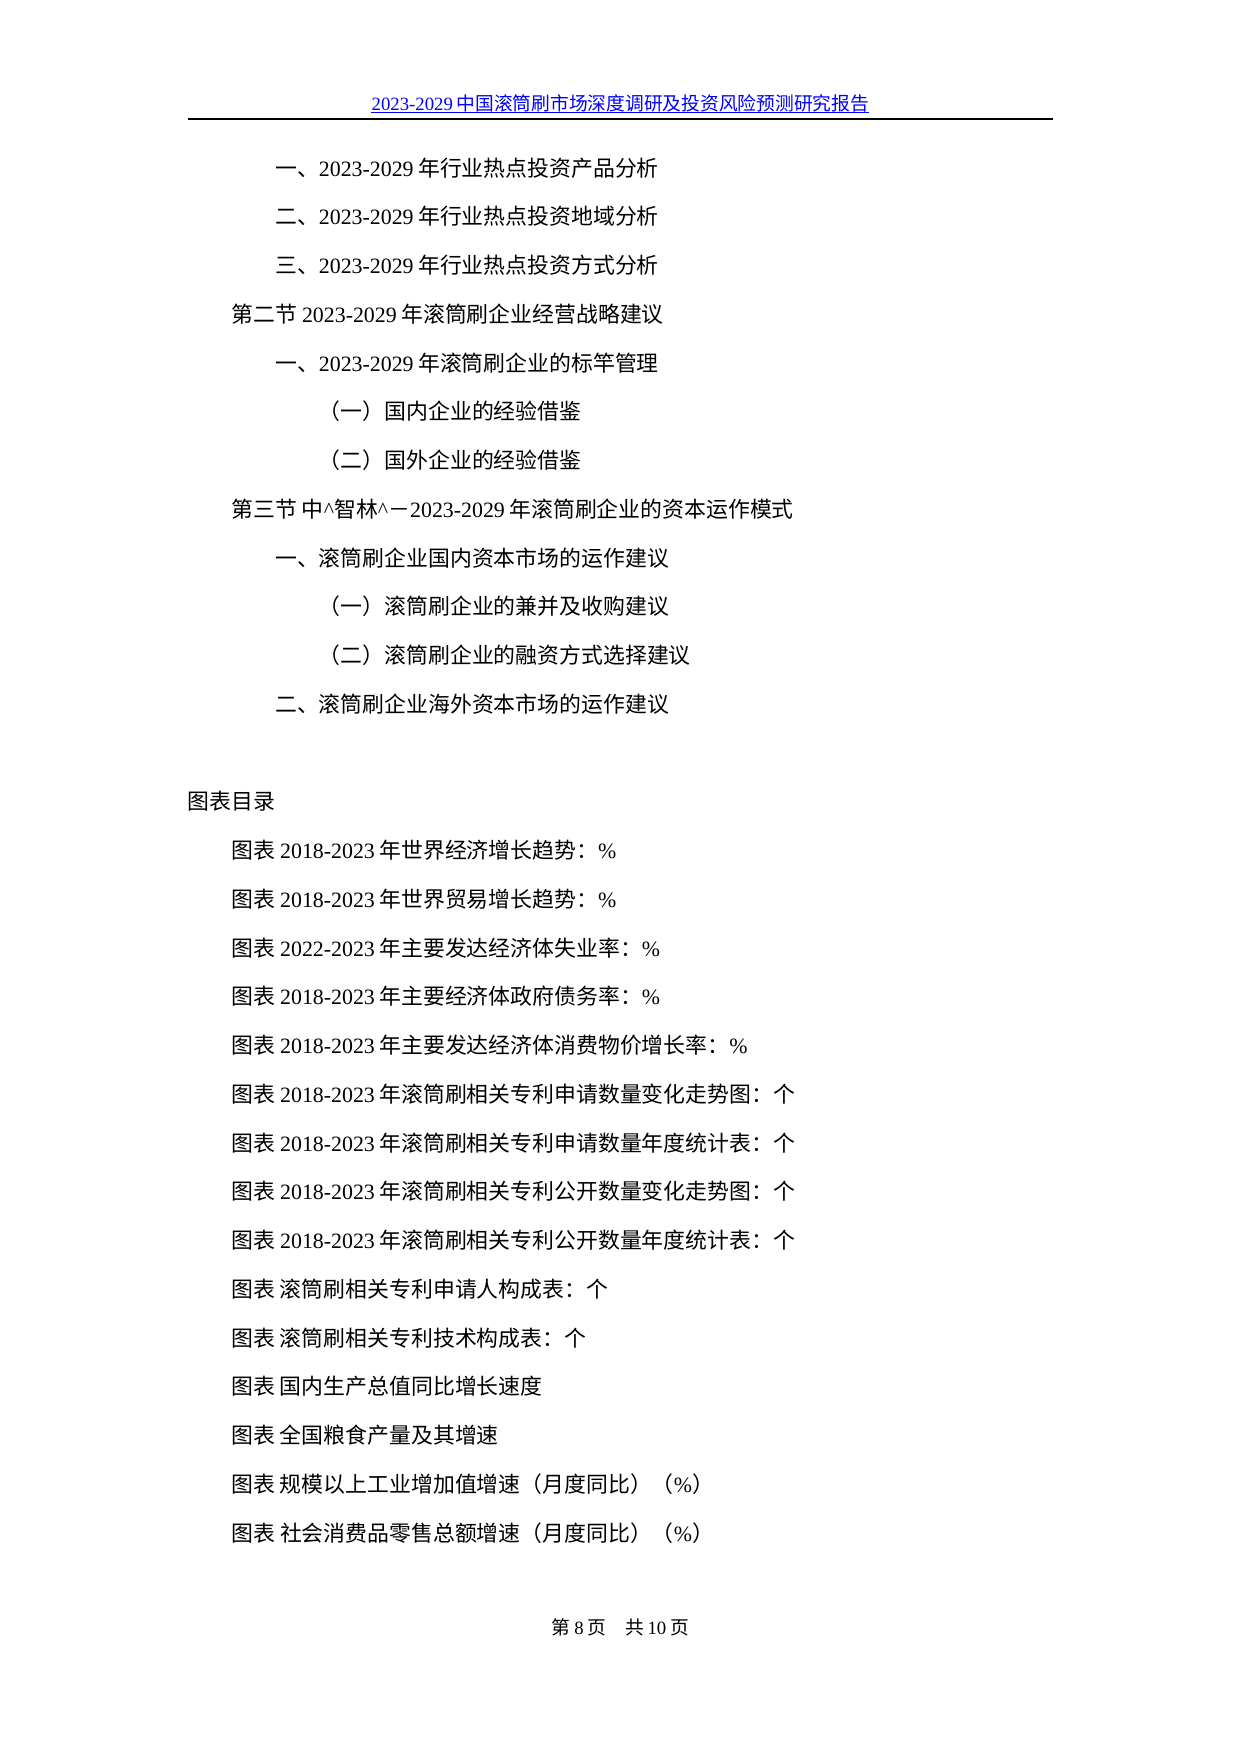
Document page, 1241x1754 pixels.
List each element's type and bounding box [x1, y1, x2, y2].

text [187, 150, 1053, 1548]
